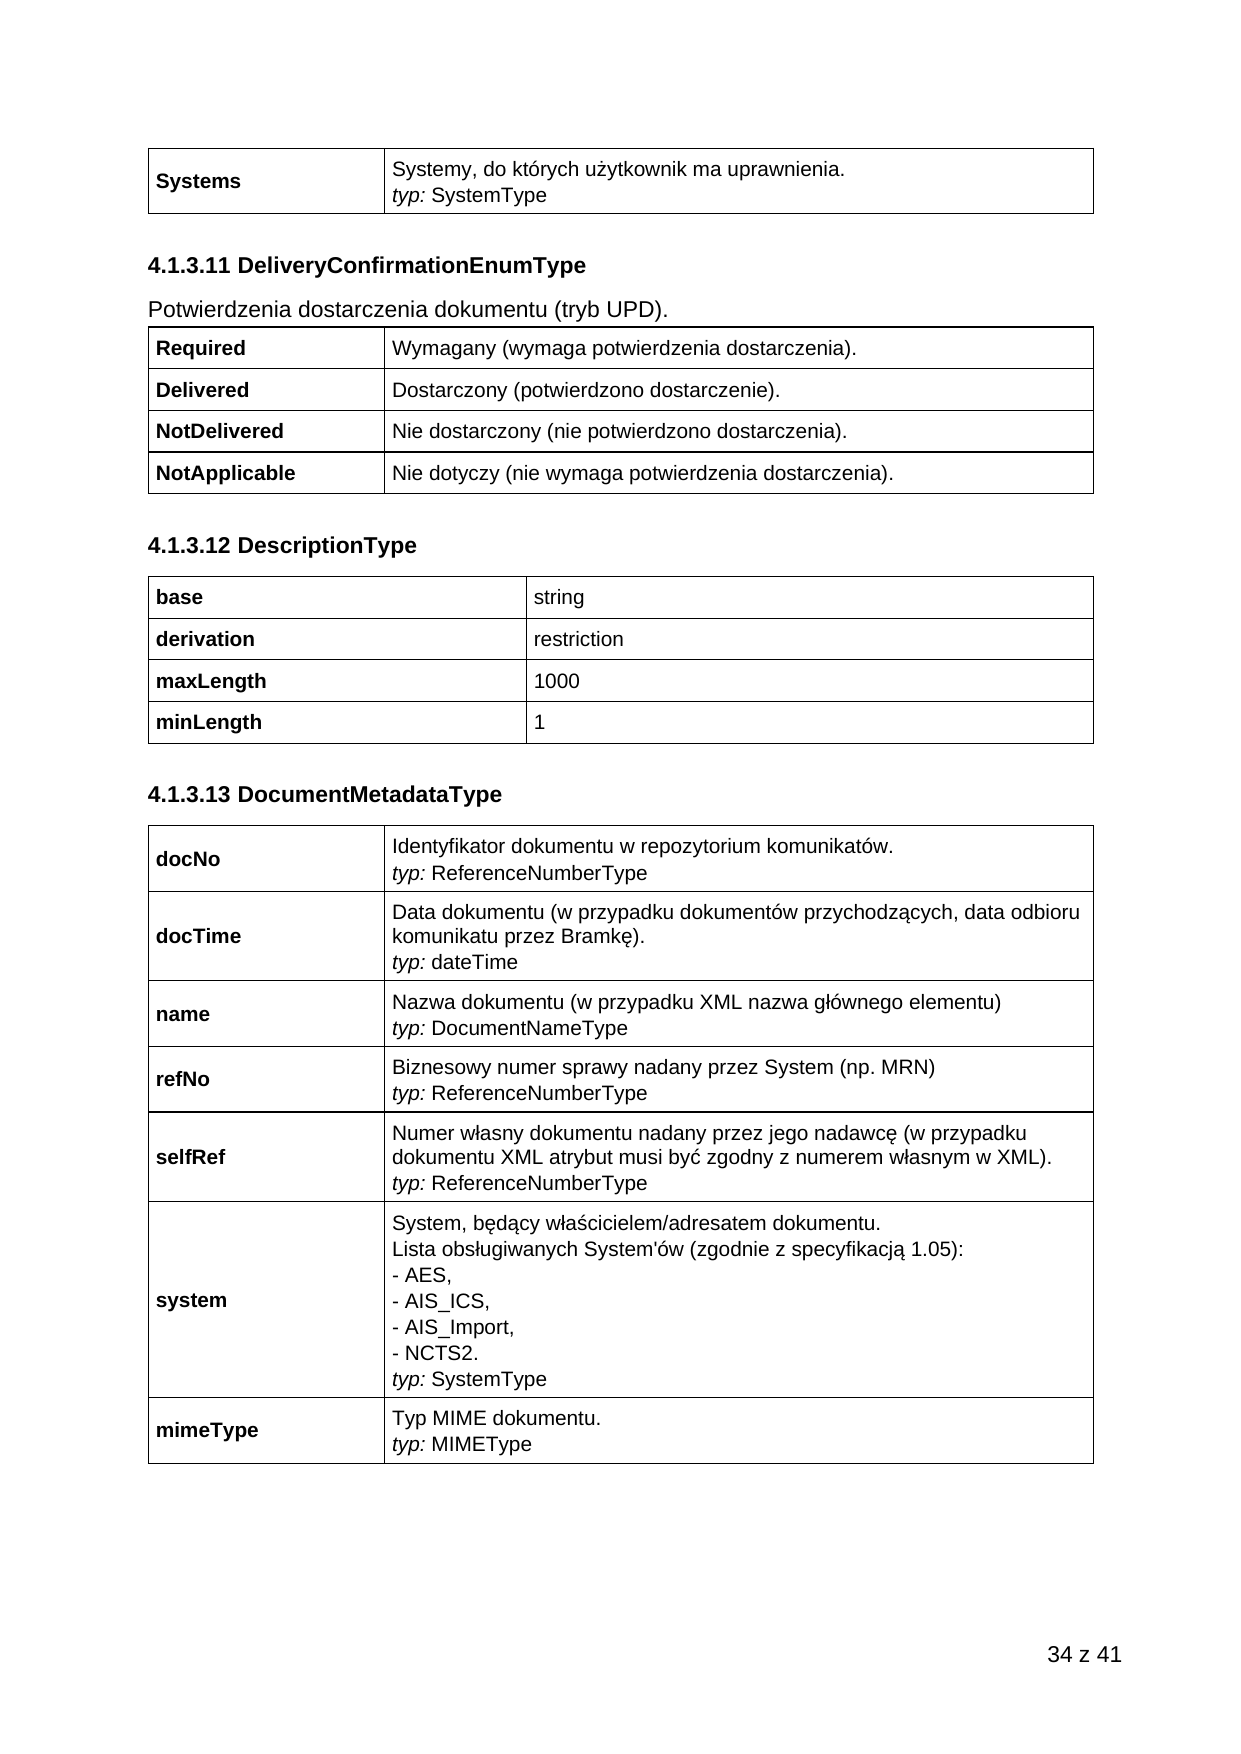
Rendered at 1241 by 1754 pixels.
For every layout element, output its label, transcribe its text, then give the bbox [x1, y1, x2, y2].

table_cell system [149, 1202, 384, 1397]
table_cell Nie dotyczy (nie wymaga potwierdzenia dostarczenia). [385, 453, 1093, 493]
table_cell derivation [149, 619, 526, 659]
table_cell Numer własny dokumentu nadany przez jego nadawcę (w przypadku dokumentu XML atrybut musi być zgodny z numerem własnym w XML). typ: ReferenceNumberType [385, 1113, 1093, 1201]
table_cell mimeType [149, 1398, 384, 1462]
subtitle DescriptionType [148, 532, 1122, 558]
table_cell NotApplicable [149, 453, 384, 493]
table_cell NotDelivered [149, 411, 384, 451]
table_cell Delivered [149, 369, 384, 410]
table_header string [527, 577, 1093, 617]
table_header Wymagany (wymaga potwierdzenia dostarczenia). [385, 328, 1093, 368]
table_header Required [149, 328, 384, 368]
table_cell Systems [149, 149, 384, 213]
table_header Identyfikator dokumentu w repozytorium komunikatów. typ: ReferenceNumberType [385, 826, 1093, 891]
table_cell minLength [149, 702, 526, 742]
table_header docNo [149, 826, 384, 891]
table_cell Data dokumentu (w przypadku dokumentów przychodzących, data odbioru komunikatu przez Bramkę). typ: dateTime [385, 892, 1093, 980]
table_cell Biznesowy numer sprawy nadany przez System (np. MRN) typ: ReferenceNumberType [385, 1047, 1093, 1111]
table_cell selfRef [149, 1113, 384, 1201]
table_cell docTime [149, 892, 384, 980]
table_cell maxLength [149, 660, 526, 701]
table_cell refNo [149, 1047, 384, 1111]
table_cell Typ MIME dokumentu. typ: MIMEType [385, 1398, 1093, 1462]
table_cell Dostarczony (potwierdzono dostarczenie). [385, 369, 1093, 410]
subtitle DocumentMetadataType [148, 781, 1122, 807]
table_cell name [149, 981, 384, 1046]
subtitle DeliveryConfirmationEnumType [148, 252, 1122, 278]
table_cell System, będący właścicielem/adresatem dokumentu. Lista obsługiwanych System'ów (zgodnie z specyfikacją 1.05): - AES, - AIS_ICS, - AIS_Import, - NCTS2. typ: SystemType [385, 1202, 1093, 1397]
table_cell restriction [527, 619, 1093, 659]
table_cell 1000 [527, 660, 1093, 701]
table_cell Systemy, do których użytkownik ma uprawnienia. typ: SystemType [385, 149, 1093, 213]
table_cell Nazwa dokumentu (w przypadku XML nazwa głównego elementu) typ: DocumentNameType [385, 981, 1093, 1046]
table_cell Nie dostarczony (nie potwierdzono dostarczenia). [385, 411, 1093, 451]
table_header base [149, 577, 526, 617]
text Potwierdzenia dostarczenia dokumentu (tryb UPD). [148, 296, 1122, 322]
table_cell 1 [527, 702, 1093, 742]
